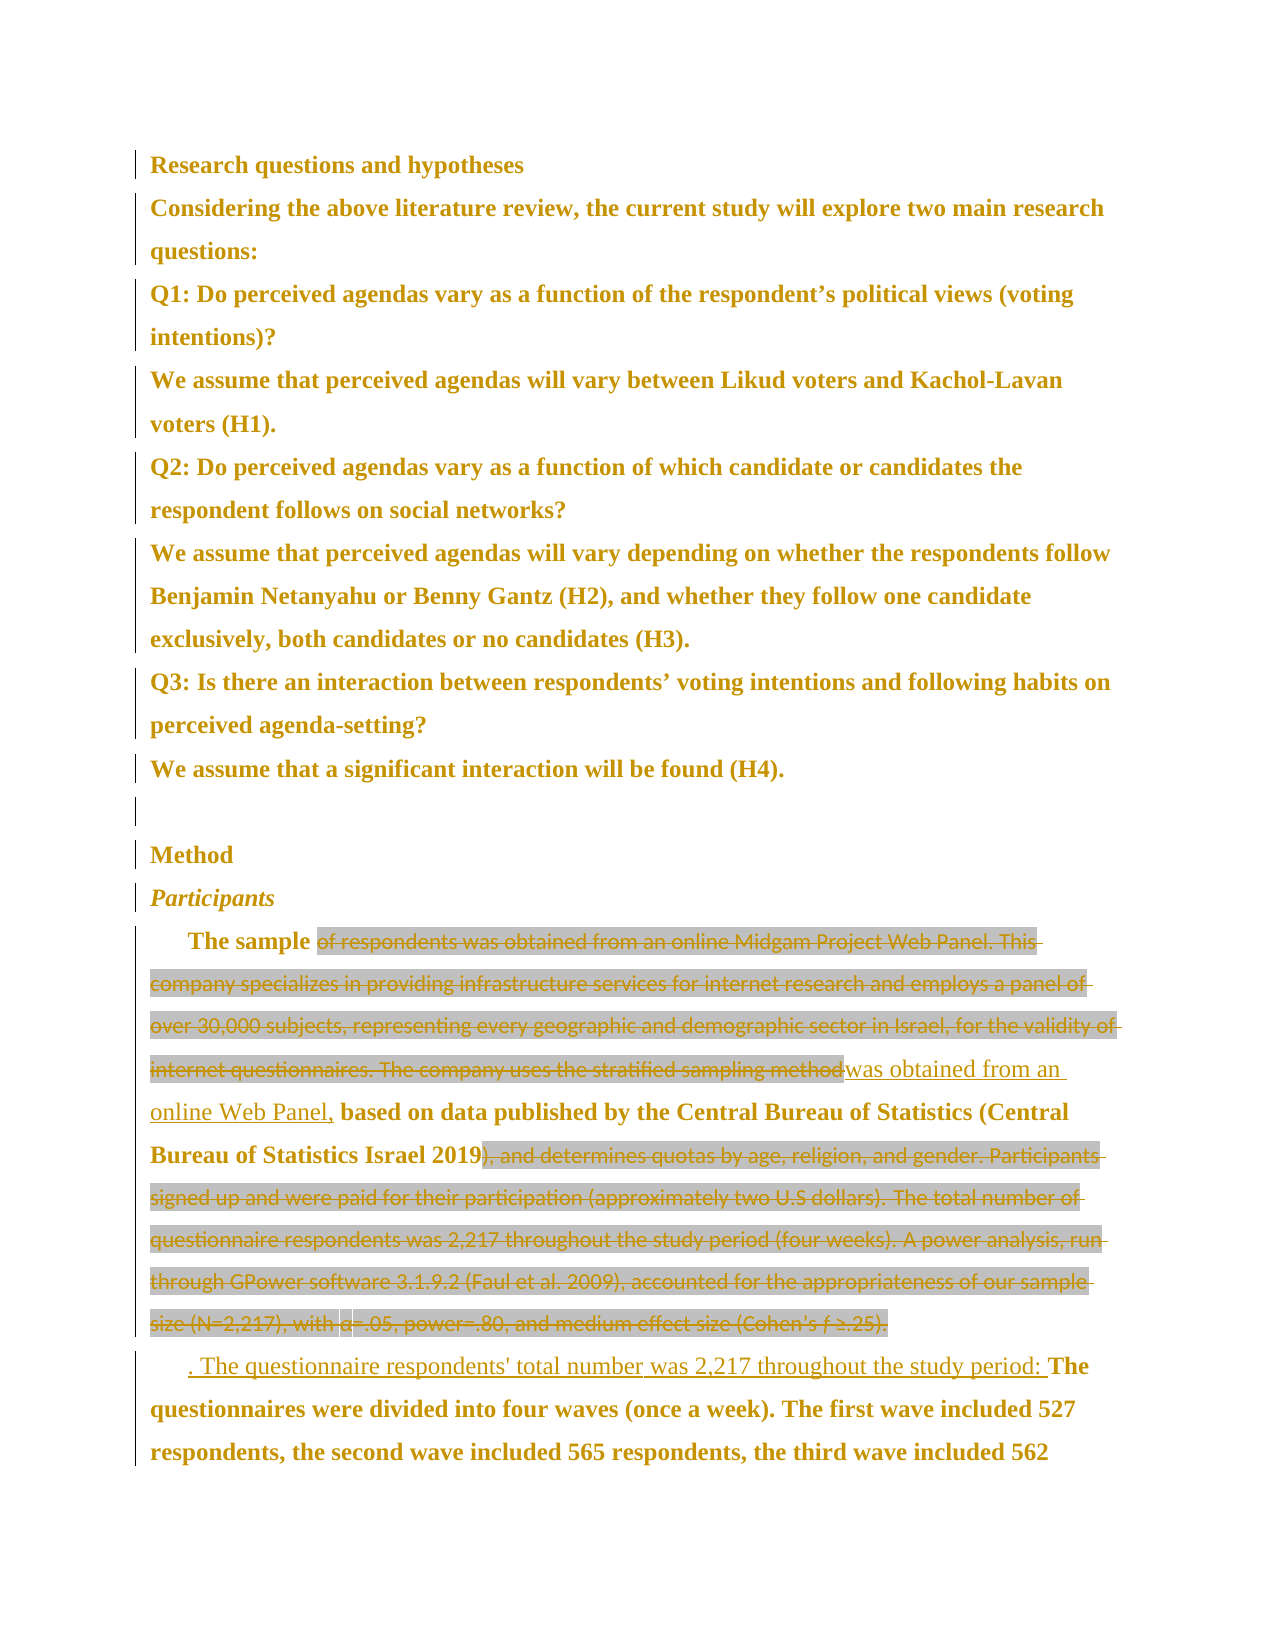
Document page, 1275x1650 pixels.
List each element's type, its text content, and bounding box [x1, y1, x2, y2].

text Considering the above literature review, the current study will explore two main research questions: [150, 193, 1125, 265]
text Q2: Do perceived agendas vary as a function of which candidate or candidates the respondent follows on social networks? [150, 452, 1125, 524]
text Research questions and hypotheses [150, 150, 1125, 179]
text We assume that perceived agendas will vary depending on whether the respondents follow Benjamin Netanyahu or Benny Gantz (H2), and whether they follow one candidate exclusively, both candidates or no candidates (H3). [150, 538, 1125, 653]
text Q3: Is there an interaction between respondents’ voting intentions and following habits on perceived agenda-setting? [150, 667, 1125, 739]
text Q1: Do perceived agendas vary as a function of the respondent’s political views (voting intentions)? [150, 279, 1125, 351]
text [150, 1351, 1125, 1466]
text Method [150, 840, 1125, 869]
text Participants [150, 883, 1125, 912]
text We assume that a significant interaction will be found (H4). [150, 754, 1125, 782]
text We assume that perceived agendas will vary between Likud voters and Kachol-Lavan voters (H1). [150, 366, 1125, 437]
text The sample based on data published by the Central Bureau of Statistics (Central Bureau of Statistics Israel 2019 [150, 926, 1125, 1337]
